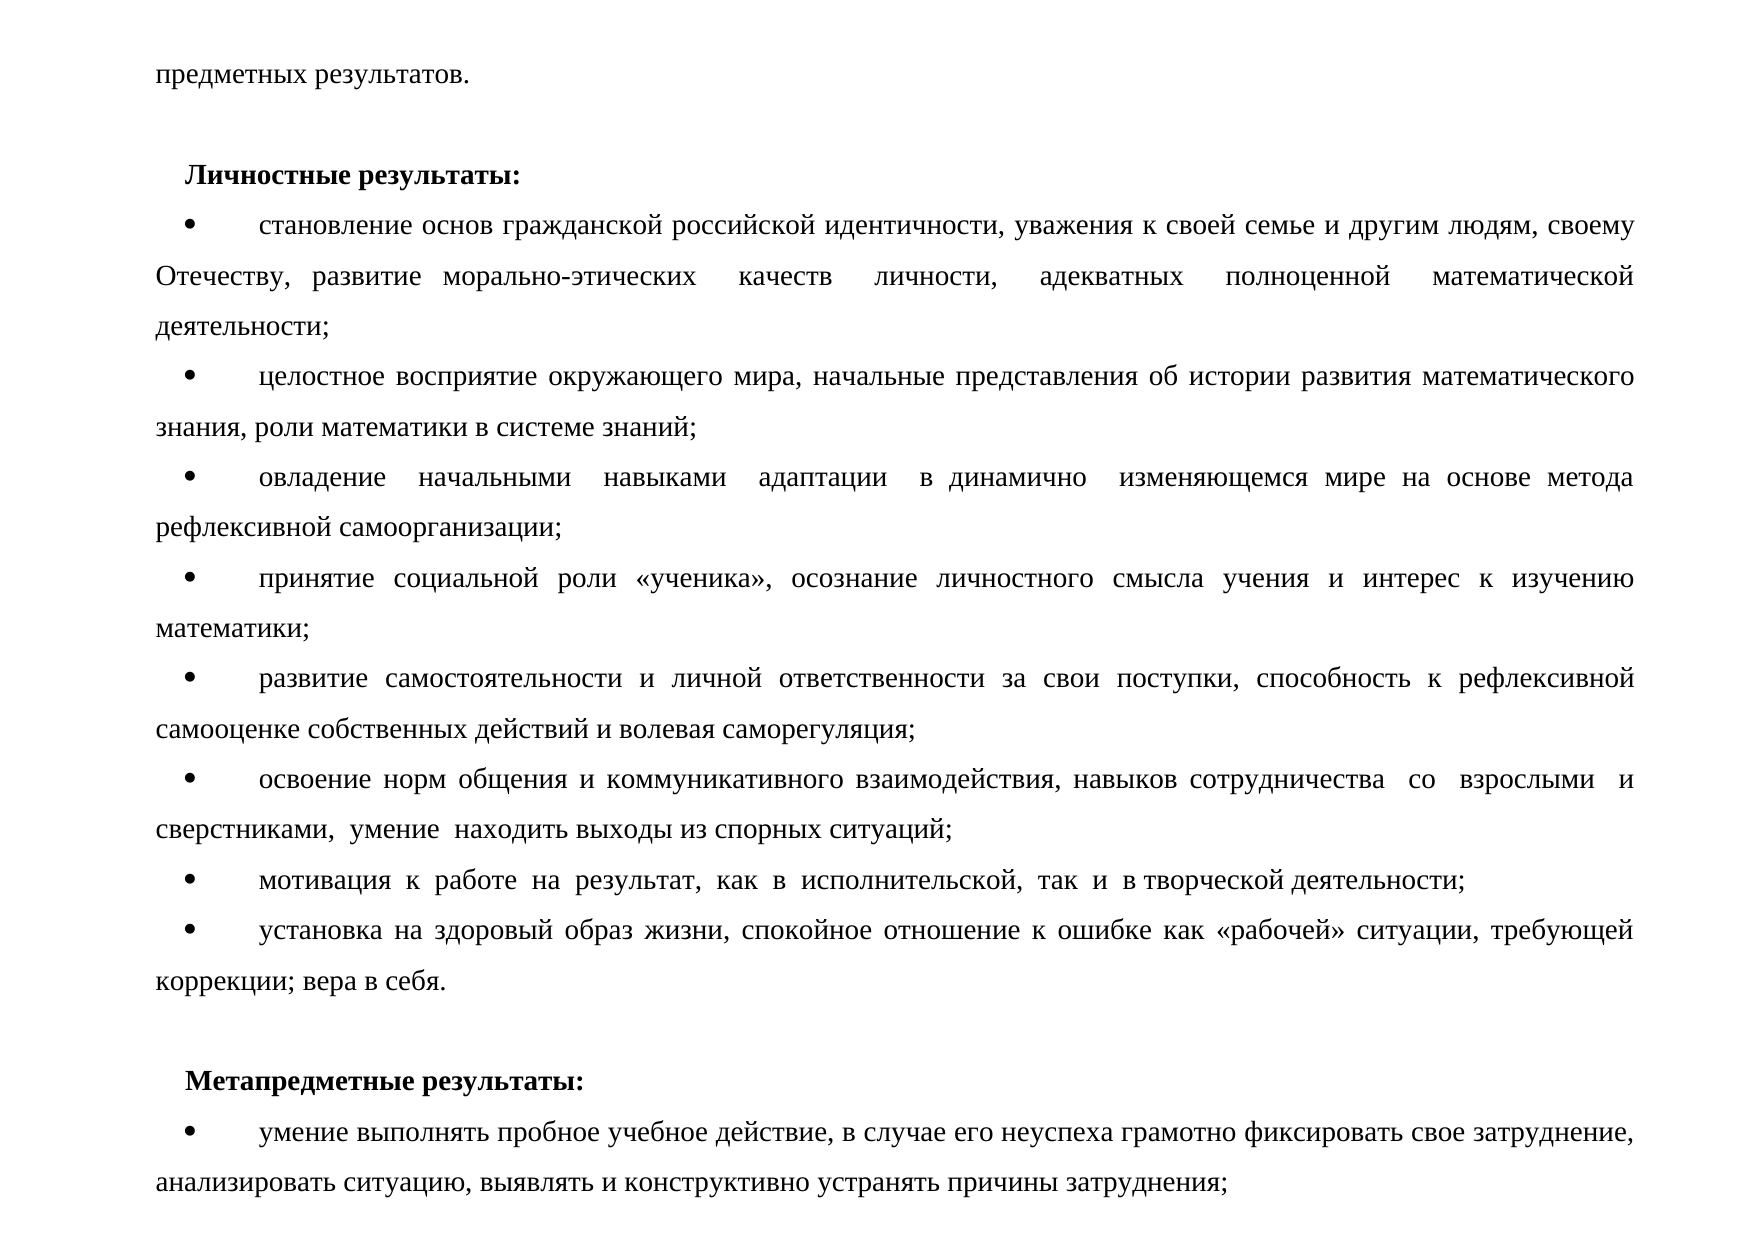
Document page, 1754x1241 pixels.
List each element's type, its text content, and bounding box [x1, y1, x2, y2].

list установка на здоровый образ жизни, спокойное отношение к ошибке как «рабочей» ситуации, требующей коррекции; вера в себя. [155, 912, 1636, 996]
list развитие самостоятельности и личной ответственности за свои поступки, способность к рефлексивной самооценке собственных действий и волевая саморегуляция; [155, 660, 1636, 744]
list целостное восприятие окружающего мира, начальные представления об истории развития математического знания, роли математики в системе знаний; [155, 358, 1636, 442]
list принятие социальной роли «ученика», осознание личностного смысла учения и интерес к изучению математики; [155, 560, 1636, 644]
text Личностные результаты: [155, 157, 1636, 190]
list становление основ гражданской российской идентичности, уважения к своей семье и другим людям, своему Отечеству, развитие морально-этических качеств личности, адекватных полноценной математической деятельности; [155, 207, 1636, 341]
list освоение норм общения и коммуникативного взаимодействия, навыков сотрудничества со взрослыми и сверстниками, умение находить выходы из спорных ситуаций; [155, 761, 1636, 845]
list умение выполнять пробное учебное действие, в случае его неуспеха грамотно фиксировать свое затруднение, анализировать ситуацию, выявлять и конструктивно устранять причины затруднения; [155, 1114, 1636, 1198]
list овладение начальными навыками адаптации в динамично изменяющемся мире на основе метода рефлексивной самоорганизации; [155, 459, 1636, 543]
list мотивация к работе на результат, как в исполнительской, так и в творческой деятельности; [155, 862, 1636, 896]
text Метапредметные результаты: [155, 1063, 1636, 1097]
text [155, 56, 1636, 90]
